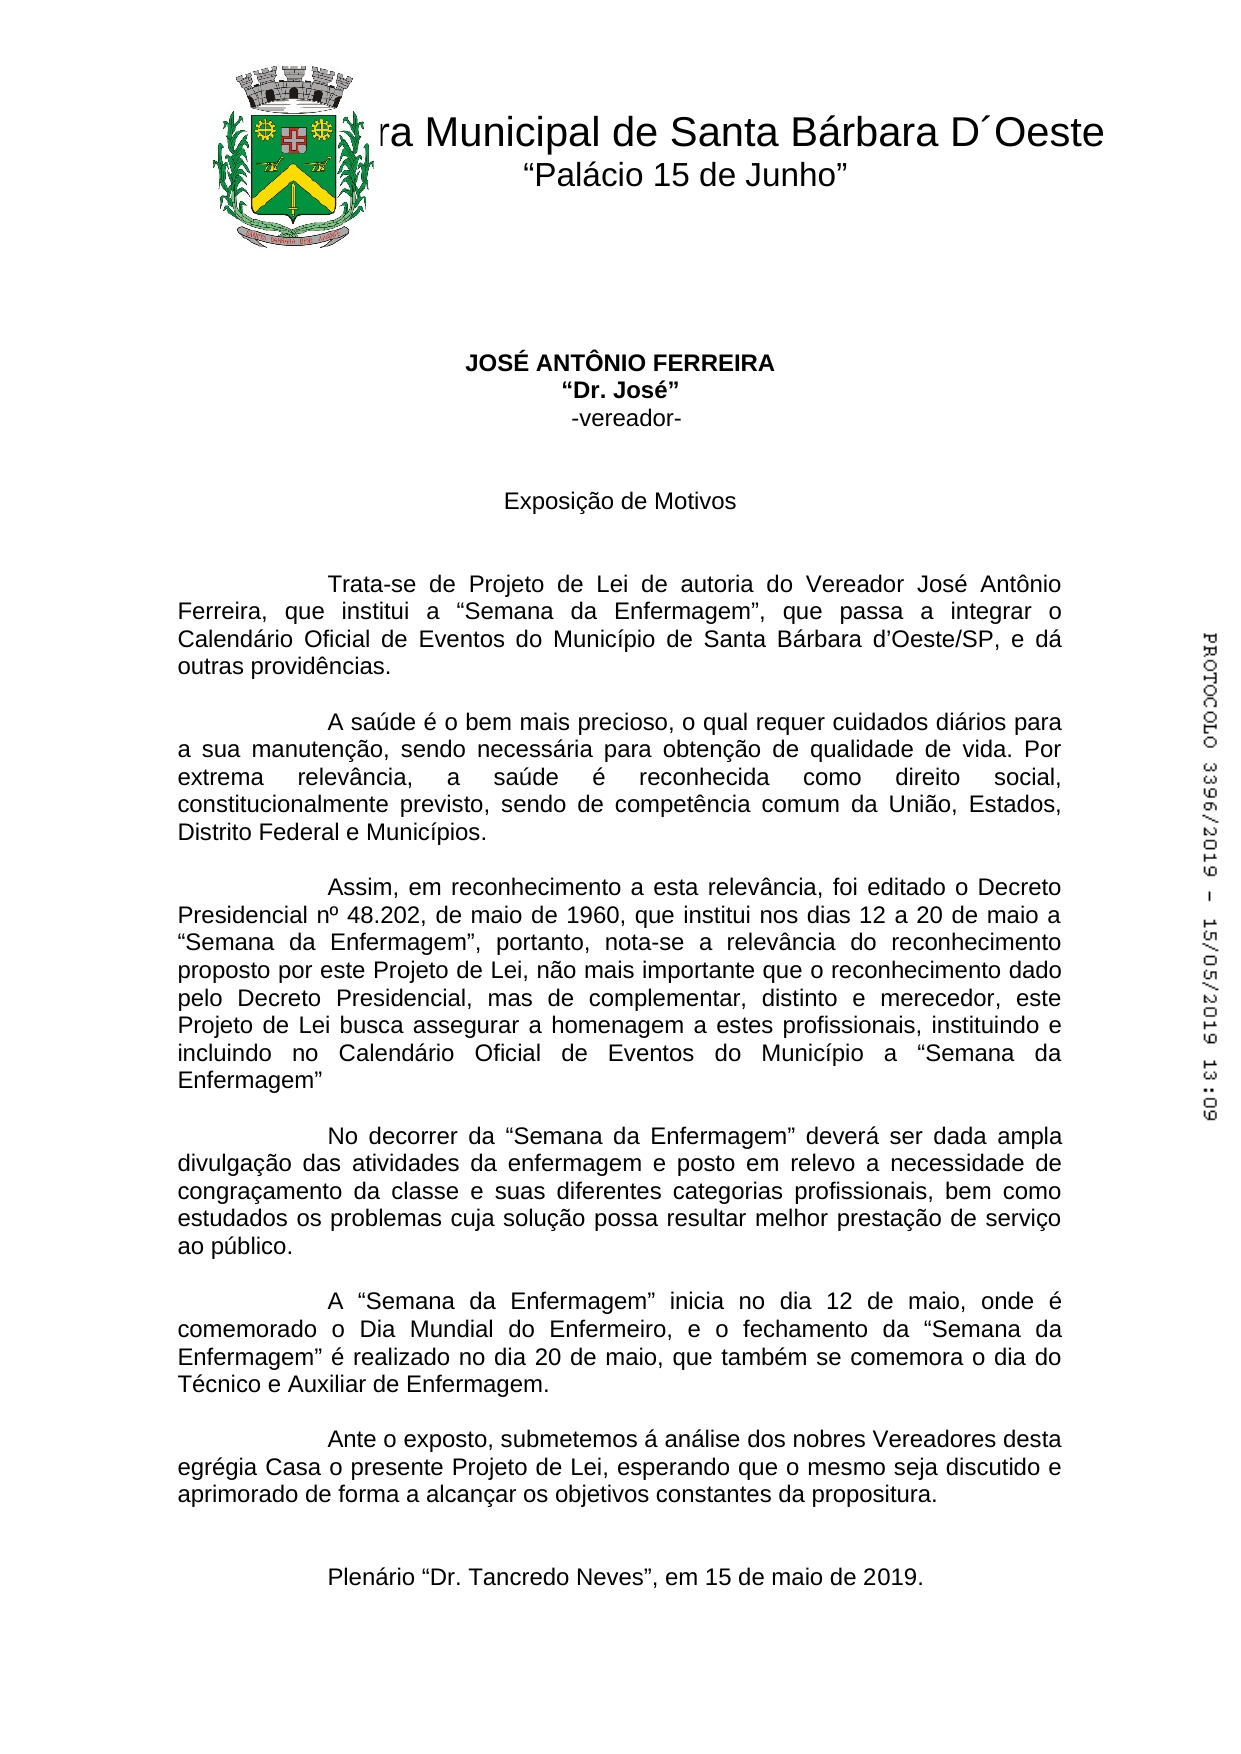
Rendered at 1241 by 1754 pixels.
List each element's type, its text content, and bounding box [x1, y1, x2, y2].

text Ante o exposto, submetemos á análise dos nobres Vereadores desta egrégia Casa o presente Projeto de Lei, esperando que o mesmo seja discutido e aprimorado de forma a alcançar os objetivos constantes da propositura. [177, 1425, 1063, 1508]
text A “Semana da Enfermagem” inicia no dia 12 de maio, onde é comemorado o Dia Mundial do Enfermeiro, e o fechamento da “Semana da Enfermagem” é realizado no dia 20 de maio, que também se comemora o dia do Técnico e Auxiliar de Enfermagem. [177, 1287, 1063, 1398]
text Exposição de Motivos [177, 487, 1063, 514]
picture [212, 66, 381, 255]
text Plenário “Dr. Tancredo Neves”, em 15 de maio de 2019. [177, 1563, 1063, 1591]
text -vereador- [177, 404, 1063, 431]
text JOSÉ ANTÔNIO FERREIRA [177, 349, 1063, 376]
text “Dr. José” [177, 376, 1063, 404]
text Trata-se de Projeto de Lei de autoria do Vereador José Antônio Ferreira, que institui a “Semana da Enfermagem”, que passa a integrar o Calendário Oficial de Eventos do Município de Santa Bárbara d’Oeste/SP, e dá outras providências. [177, 569, 1063, 680]
text Assim, em reconhecimento a esta relevância, foi editado o Decreto Presidencial nº 48.202, de maio de 1960, que institui nos dias 12 a 20 de maio a “Semana da Enfermagem”, portanto, nota-se a relevância do reconhecimento proposto por este Projeto de Lei, não mais importante que o reconhecimento dado pelo Decreto Presidencial, mas de complementar, distinto e merecedor, este Projeto de Lei busca assegurar a homenagem a estes profissionais, instituindo e incluindo no Calendário Oficial de Eventos do Município a “Semana da Enfermagem” [177, 873, 1063, 1094]
picture [1177, 629, 1241, 1125]
text A saúde é o bem mais precioso, o qual requer cuidados diários para a sua manutenção, sendo necessária para obtenção de qualidade de vida. Por extrema relevância, a saúde é reconhecida como direito social, constitucionalmente previsto, sendo de competência comum da União, Estados, Distrito Federal e Municípios. [177, 707, 1063, 846]
text No decorrer da “Semana da Enfermagem” deverá ser dada ampla divulgação das atividades da enfermagem e posto em relevo a necessidade de congraçamento da classe e suas diferentes categorias profissionais, bem como estudados os problemas cuja solução possa resultar melhor prestação de serviço ao público. [177, 1122, 1063, 1259]
